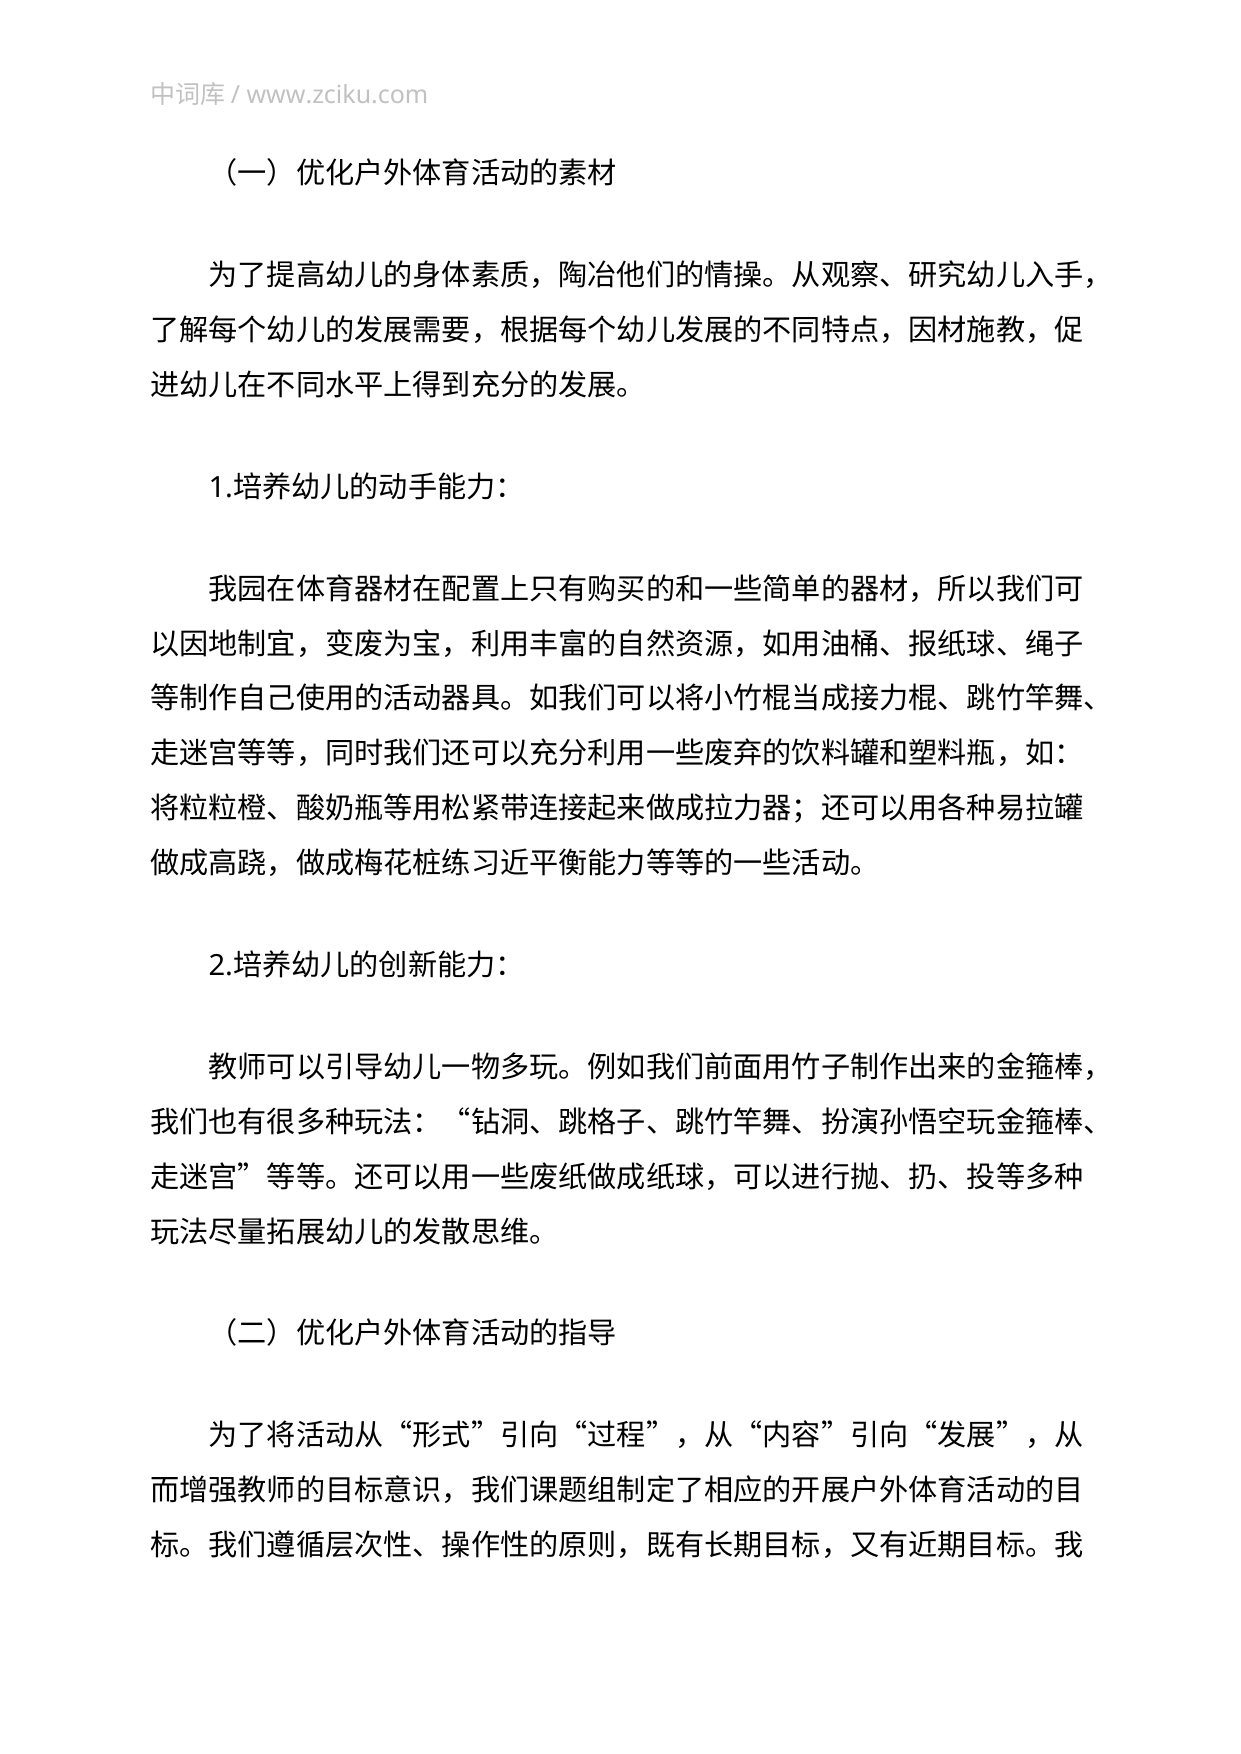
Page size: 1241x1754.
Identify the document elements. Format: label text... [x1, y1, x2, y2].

text （二）优化户外体育活动的指导 [150, 1310, 1090, 1352]
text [150, 1412, 1090, 1564]
text 我园在体育器材在配置上只有购买的和一些简单的器材，所以我们可以因地制宜，变废为宝，利用丰富的自然资源，如用油桶、报纸球、绳子等制作自己使用的活动器具。如我们可以将小竹棍当成接力棍、跳竹竿舞、走迷宫等等，同时我们还可以充分利用一些废弃的饮料罐和塑料瓶，如：将粒粒橙、酸奶瓶等用松紧带连接起来做成拉力器；还可以用各种易拉罐做成高跷，做成梅花桩练习近平衡能力等等的一些活动。 [150, 565, 1090, 882]
text 为了提高幼儿的身体素质，陶冶他们的情操。从观察、研究幼儿入手，了解每个幼儿的发展需要，根据每个幼儿发展的不同特点，因材施教，促进幼儿在不同水平上得到充分的发展。 [150, 252, 1090, 404]
text 2.培养幼儿的创新能力： [150, 942, 1090, 984]
text 教师可以引导幼儿一物多玩。例如我们前面用竹子制作出来的金箍棒，我们也有很多种玩法：“钻洞、跳格子、跳竹竿舞、扮演孙悟空玩金箍棒、走迷宫”等等。还可以用一些废纸做成纸球，可以进行抛、扔、投等多种玩法尽量拓展幼儿的发散思维。 [150, 1043, 1090, 1251]
text （一）优化户外体育活动的素材 [150, 150, 1090, 192]
text 1.培养幼儿的动手能力： [150, 463, 1090, 506]
